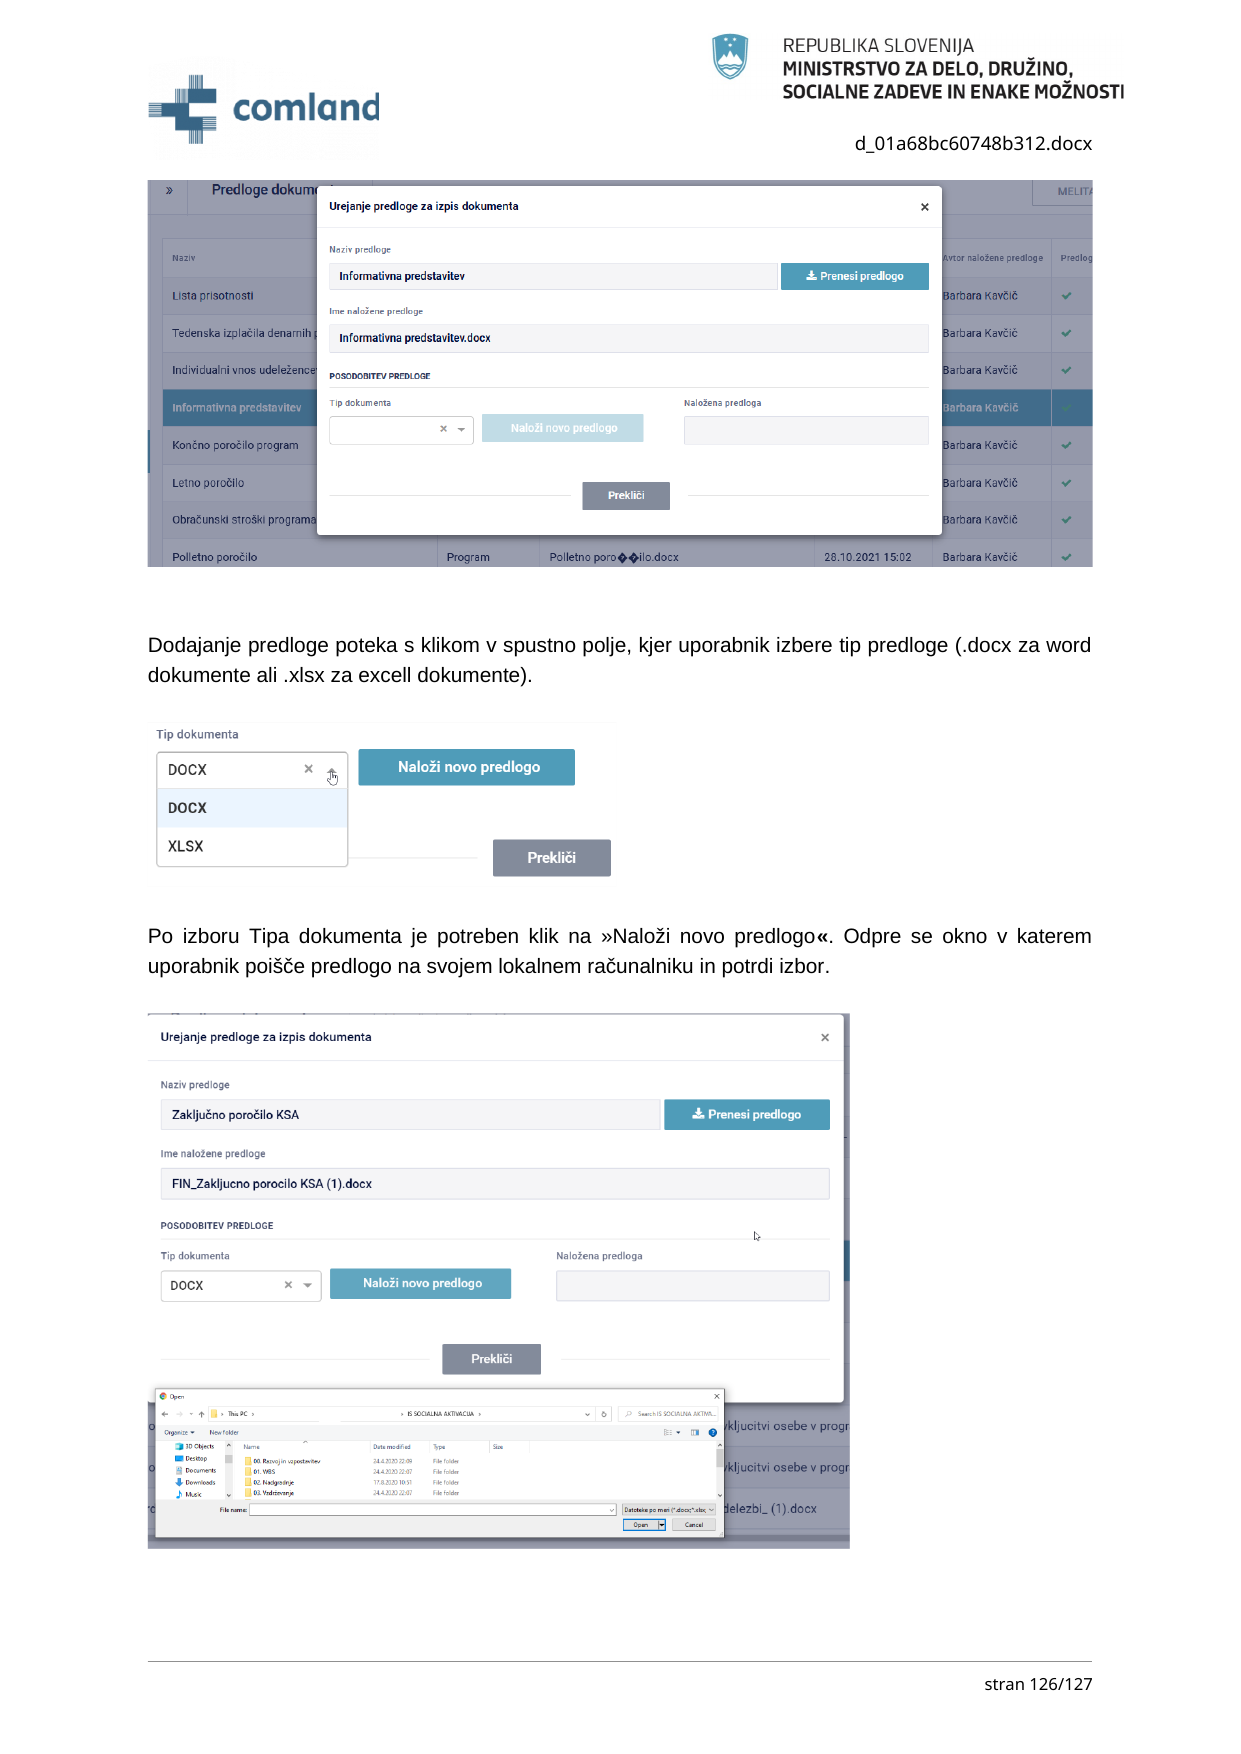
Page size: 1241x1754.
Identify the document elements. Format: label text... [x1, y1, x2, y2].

picture [147, 180, 1093, 567]
picture [147, 1013, 850, 1549]
picture [147, 722, 617, 887]
picture [707, 33, 1124, 99]
text Dodajanje predloge poteka s klikom v spustno polje, kjer uporabnik izbere tip predloge (.docx za word dokumente ali .xlsx za excell dokumente). [148, 633, 1092, 687]
text Po izboru Tipa dokumenta je potreben klik na »Naloži novo predlogo«. Odpre se okno v katerem uporabnik poišče predlogo na svojem lokalnem računalniku in potrdi izbor. [148, 924, 1092, 978]
picture [147, 56, 379, 160]
